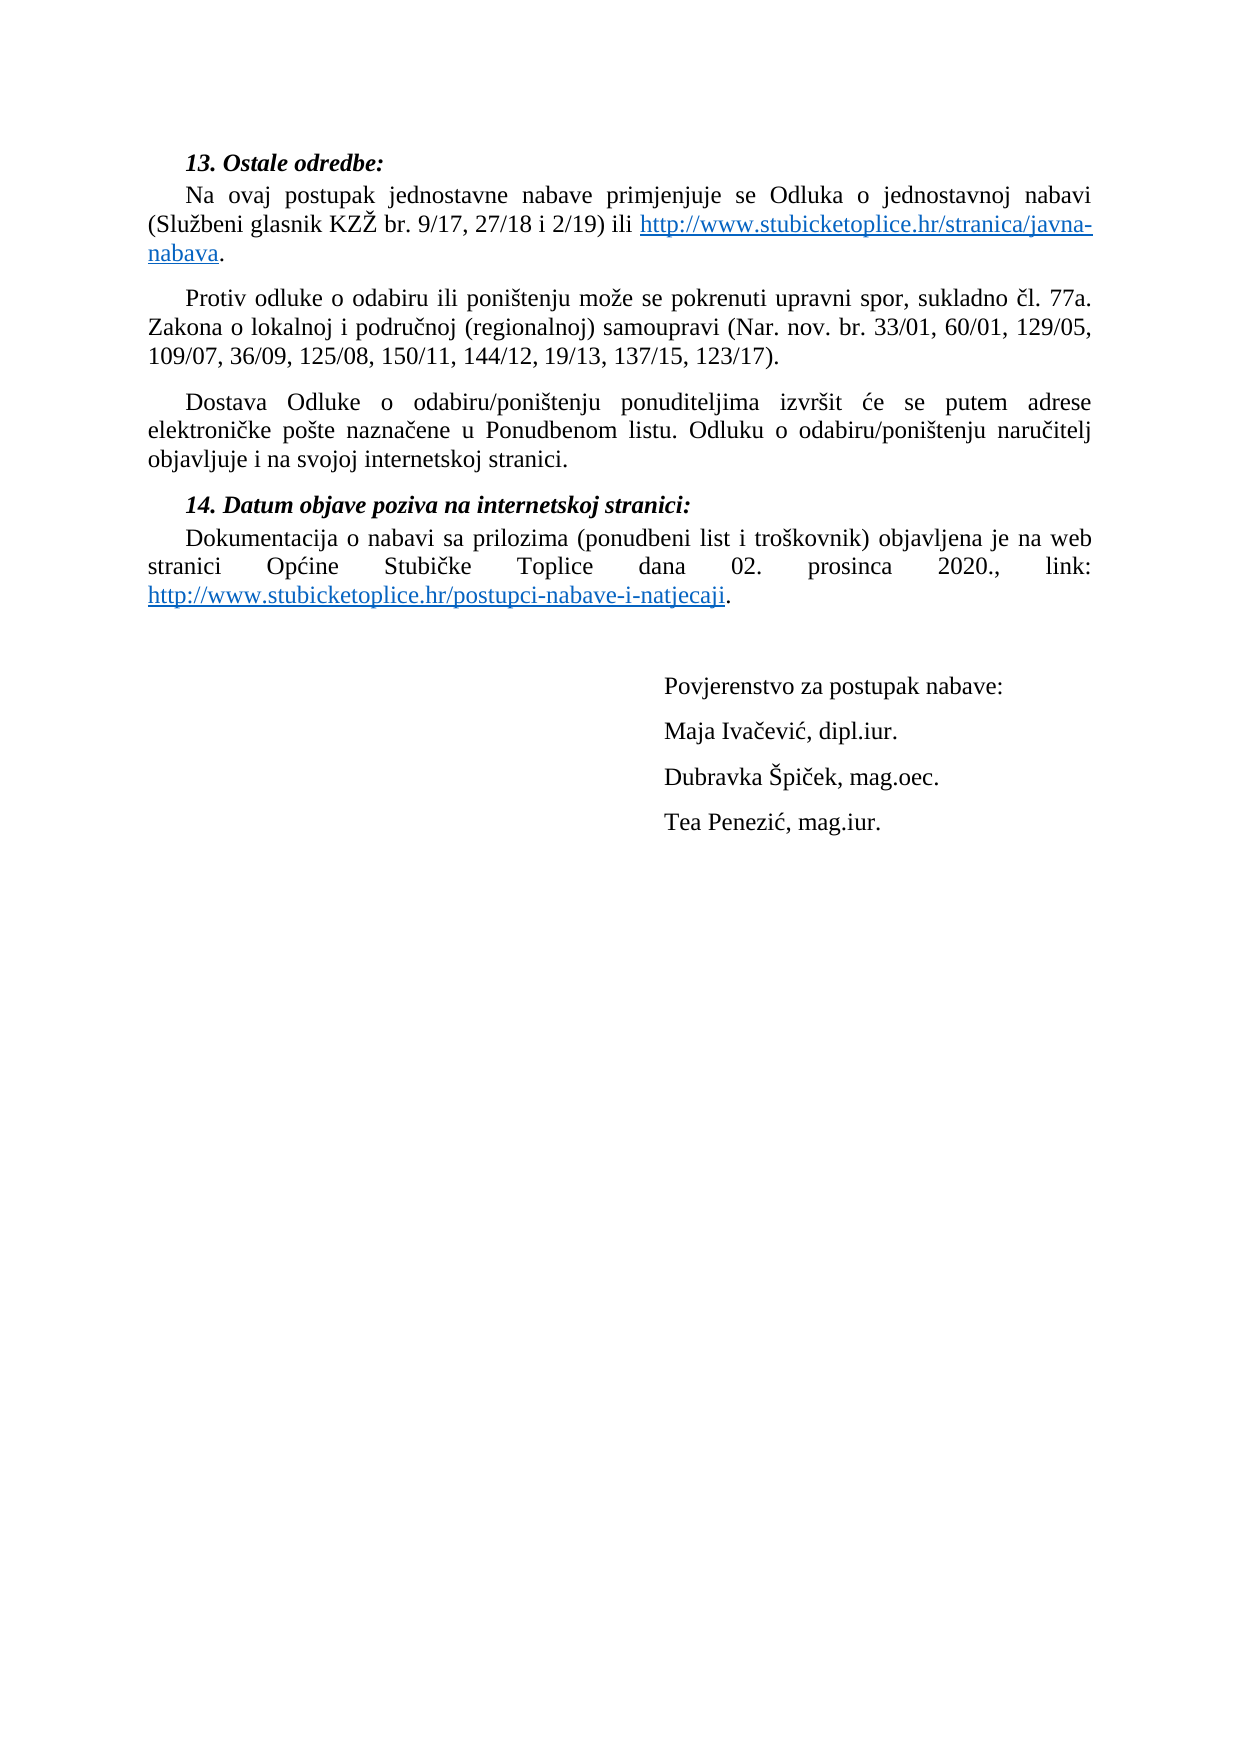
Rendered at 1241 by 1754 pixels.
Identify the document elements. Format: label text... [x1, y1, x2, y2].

text Dubravka Špiček, mag.oec. [664, 762, 1093, 791]
list Ostale odredbe: [185, 148, 1093, 176]
text Protiv odluke o odabiru ili poništenju može se pokrenuti upravni spor, sukladno čl. 77a. Zakona o lokalnoj i područnoj (regionalnoj) samoupravi (Nar. nov. br. 33/01, 60/01, 129/05, 109/07, 36/09, 125/08, 150/11, 144/12, 19/13, 137/15, 123/17). [148, 283, 1093, 370]
text Dostava Odluke o odabiru/poništenju ponuditeljima izvršit će se putem adrese elektroničke pošte naznačene u Ponudbenom listu. Odluku o odabiru/poništenju naručitelj objavljuje i na svojoj internetskoj stranici. [148, 387, 1093, 473]
text Na ovaj postupak jednostavne nabave primjenjuje se Odluka o jednostavnoj nabavi (Službeni glasnik KZŽ br. 9/17, 27/18 i 2/19) ili http://www.stubicketoplice.hr/stranica/javna-nabava. [148, 181, 1093, 267]
text Povjerenstvo za postupak nabave: [664, 671, 1093, 700]
text Maja Ivačević, dipl.iur. [664, 716, 1093, 745]
list Datum objave poziva na internetskoj stranici: [185, 490, 1093, 518]
text Dokumentacija o nabavi sa prilozima (ponudbeni list i troškovnik) objavljena je na web stranici Općine Stubičke Toplice dana 02. prosinca 2020., link: http://www.stubicketoplice.hr/postupci-nabave-i-natjecaji. [148, 523, 1093, 609]
text Tea Penezić, mag.iur. [664, 807, 1093, 836]
